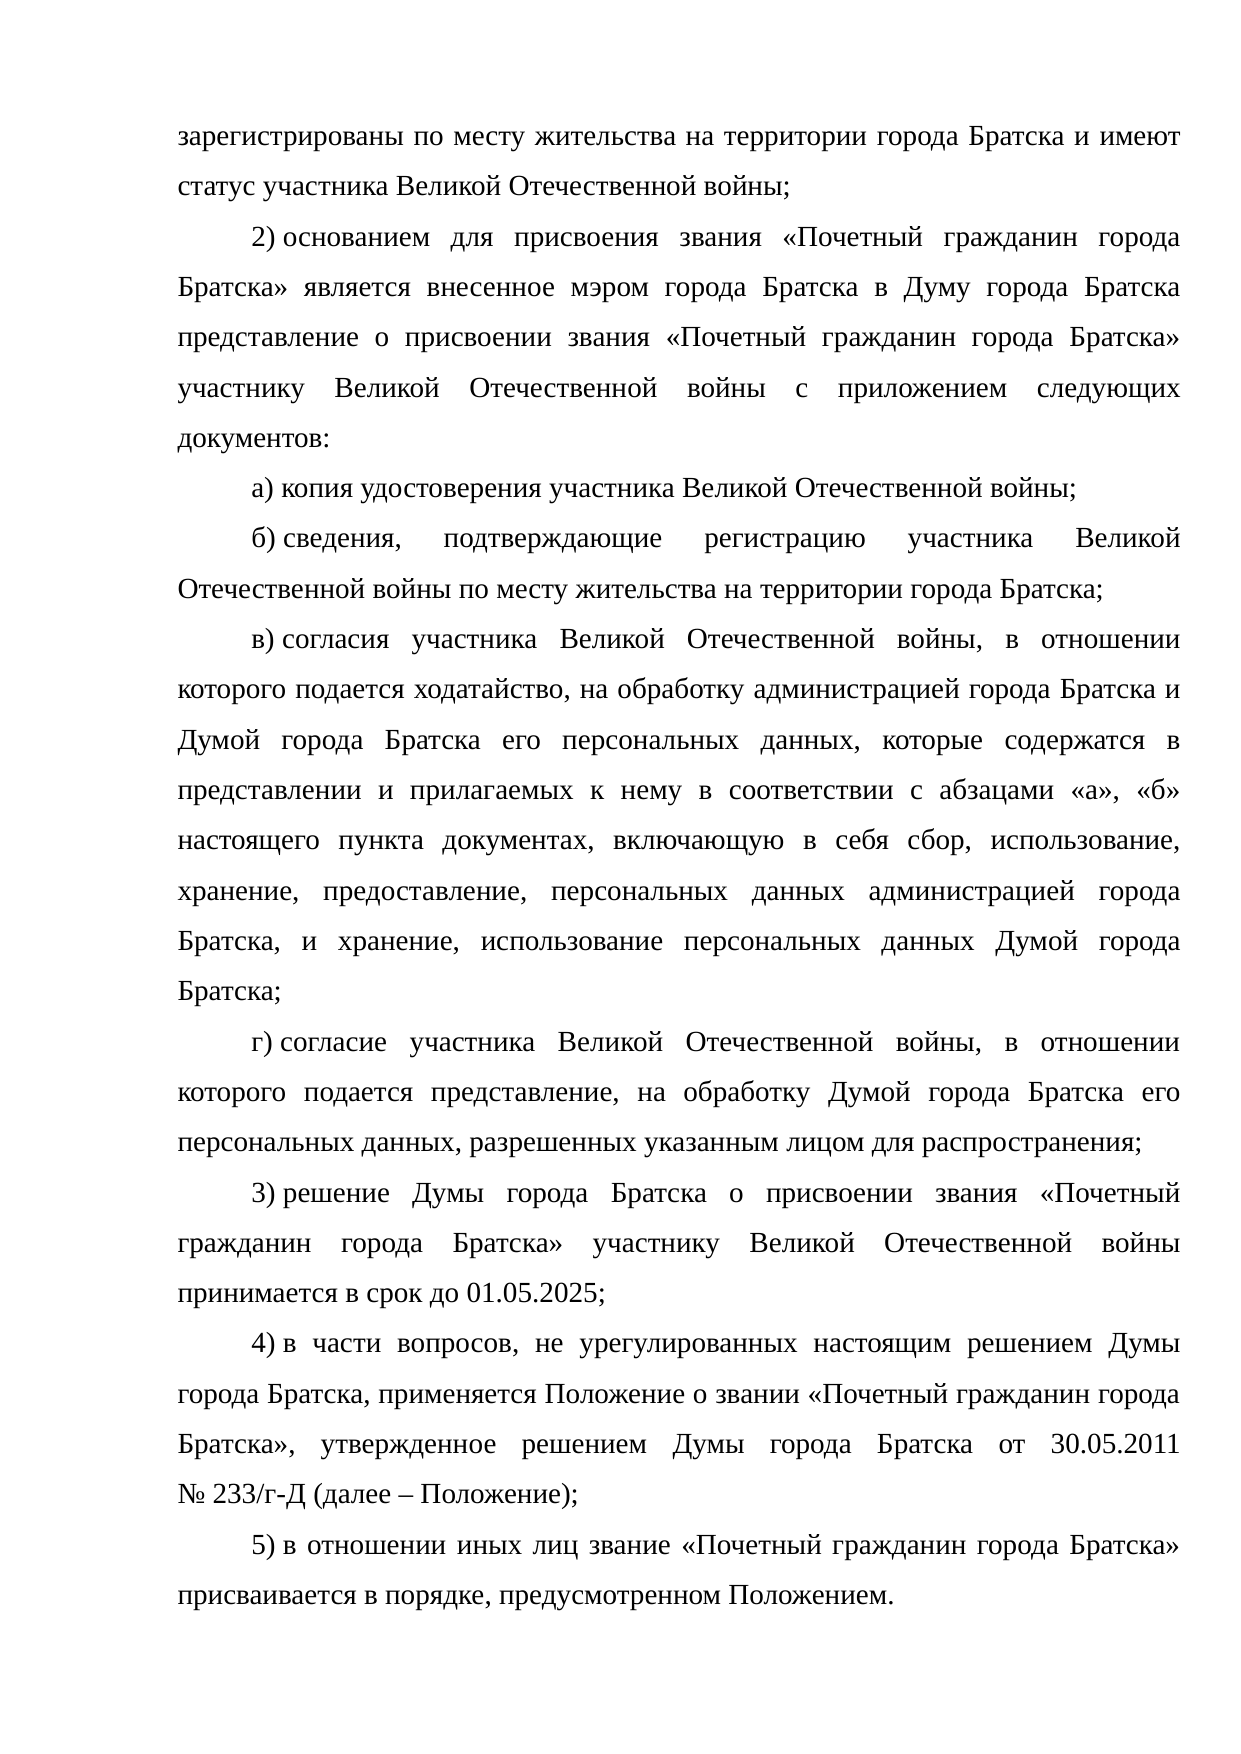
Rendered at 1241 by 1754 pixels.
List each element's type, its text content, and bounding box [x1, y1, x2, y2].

text б) сведения, подтверждающие регистрацию участника Великой Отечественной войны по месту жительства на территории города Братска; [177, 521, 1181, 604]
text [177, 118, 1181, 202]
text в) согласия участника Великой Отечественной войны, в отношении которого подается ходатайство, на обработку администрацией города Братска и Думой города Братска его персональных данных, которые содержатся в представлении и прилагаемых к нему в соответствии с абзацами «а», «б» настоящего пункта документах, включающую в себя сбор, использование, хранение, предоставление, персональных данных администрацией города Братска, и хранение, использование персональных данных Думой города Братска; [177, 621, 1181, 1007]
text 5) в отношении иных лиц звание «Почетный гражданин города Братска» присваивается в порядке, предусмотренном Положением. [177, 1527, 1181, 1611]
text а) копия удостоверения участника Великой Отечественной войны; [177, 470, 1181, 504]
text 2) основанием для присвоения звания «Почетный гражданин города Братска» является внесенное мэром города Братска в Думу города Братска представление о присвоении звания «Почетный гражданин города Братска» участнику Великой Отечественной войны с приложением следующих документов: [177, 219, 1181, 453]
text 3) решение Думы города Братска о присвоении звания «Почетный гражданин города Братска» участнику Великой Отечественной войны принимается в срок до 01.05.2025; [177, 1175, 1181, 1309]
text 4) в части вопросов, не урегулированных настоящим решением Думы города Братска, применяется Положение о звании «Почетный гражданин города Братска», утвержденное решением Думы города Братска от 30.05.2011 № 233/г-Д (далее – Положение); [177, 1326, 1181, 1510]
text г) согласие участника Великой Отечественной войны, в отношении которого подается представление, на обработку Думой города Братска его персональных данных, разрешенных указанным лицом для распространения; [177, 1024, 1181, 1158]
